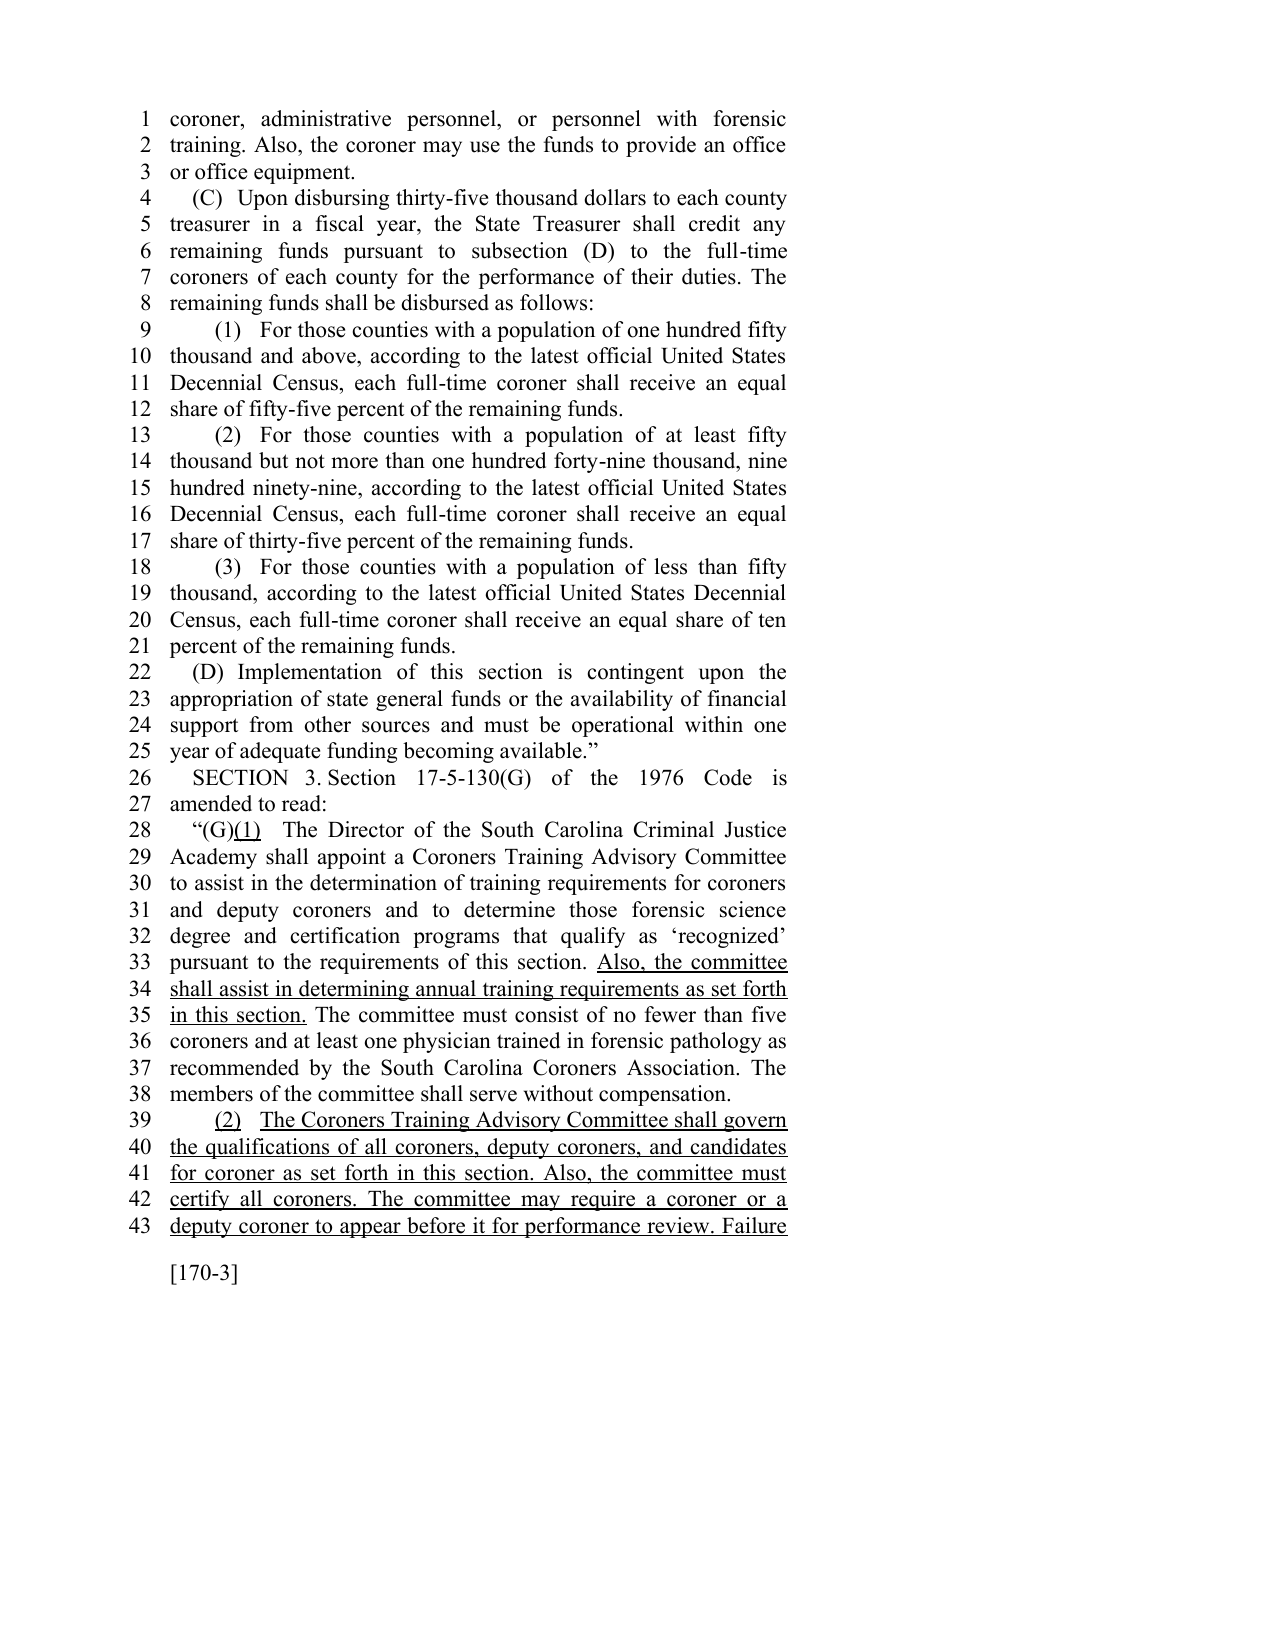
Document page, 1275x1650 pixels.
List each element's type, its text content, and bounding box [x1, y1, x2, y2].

text SECTION 3. Section 17-5-130(G) of the 1976 Code is amended to read: [169, 764, 787, 817]
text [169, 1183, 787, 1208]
text (3) For those counties with a population of less than fifty thousand, according to the latest official United States Decennial Census, each full-time coroner shall receive an equal share of ten percent of the remaining funds. [169, 553, 787, 658]
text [169, 1209, 787, 1235]
text (1) For those counties with a population of one hundred fifty thousand and above, according to the latest official United States Decennial Census, each full-time coroner shall receive an equal share of fifty-five percent of the remaining funds. [169, 316, 787, 421]
text “(G)(1) The Director of the South Carolina Criminal Justice Academy shall appoint a Coroners Training Advisory Committee to assist in the determination of training requirements for coroners and deputy coroners and to determine those forensic science degree and certification programs that qualify as ‘recognized’ pursuant to the requirements of this section. Also, the committee shall assist in determining annual training requirements as set forth in this section. The committee must consist of no fewer than five coroners and at least one physician trained in forensic pathology as recommended by the South Carolina Coroners Association. The members of the committee shall serve without compensation. [169, 999, 787, 1106]
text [169, 105, 787, 184]
text (2) For those counties with a population of at least fifty thousand but not more than one hundred forty-nine thousand, nine hundred ninety-nine, according to the latest official United States Decennial Census, each full-time coroner shall receive an equal share of thirty-five percent of the remaining funds. [169, 421, 787, 553]
text “(G)(1) The Director of the South Carolina Criminal Justice Academy shall appoint a Coroners Training Advisory Committee to assist in the determination of training requirements for coroners and deputy coroners and to determine those forensic science degree and certification programs that qualify as ‘recognized’ pursuant to the requirements of this section. Also, the committee shall assist in determining annual training requirements as set forth in this section. The committee must consist of no fewer than five coroners and at least one physician trained in forensic pathology as recommended by the South Carolina Coroners Association. The members of the committee shall serve without compensation. [169, 817, 787, 998]
text (D) Implementation of this section is contingent upon the appropriation of state general funds or the availability of financial support from other sources and must be operational within one year of adequate funding becoming available.” [169, 658, 787, 764]
text (C) Upon disbursing thirty-five thousand dollars to each county treasurer in a fiscal year, the State Treasurer shall credit any remaining funds pursuant to subsection (D) to the full-time coroners of each county for the performance of their duties. The remaining funds shall be disbursed as follows: [169, 184, 787, 316]
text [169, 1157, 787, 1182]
